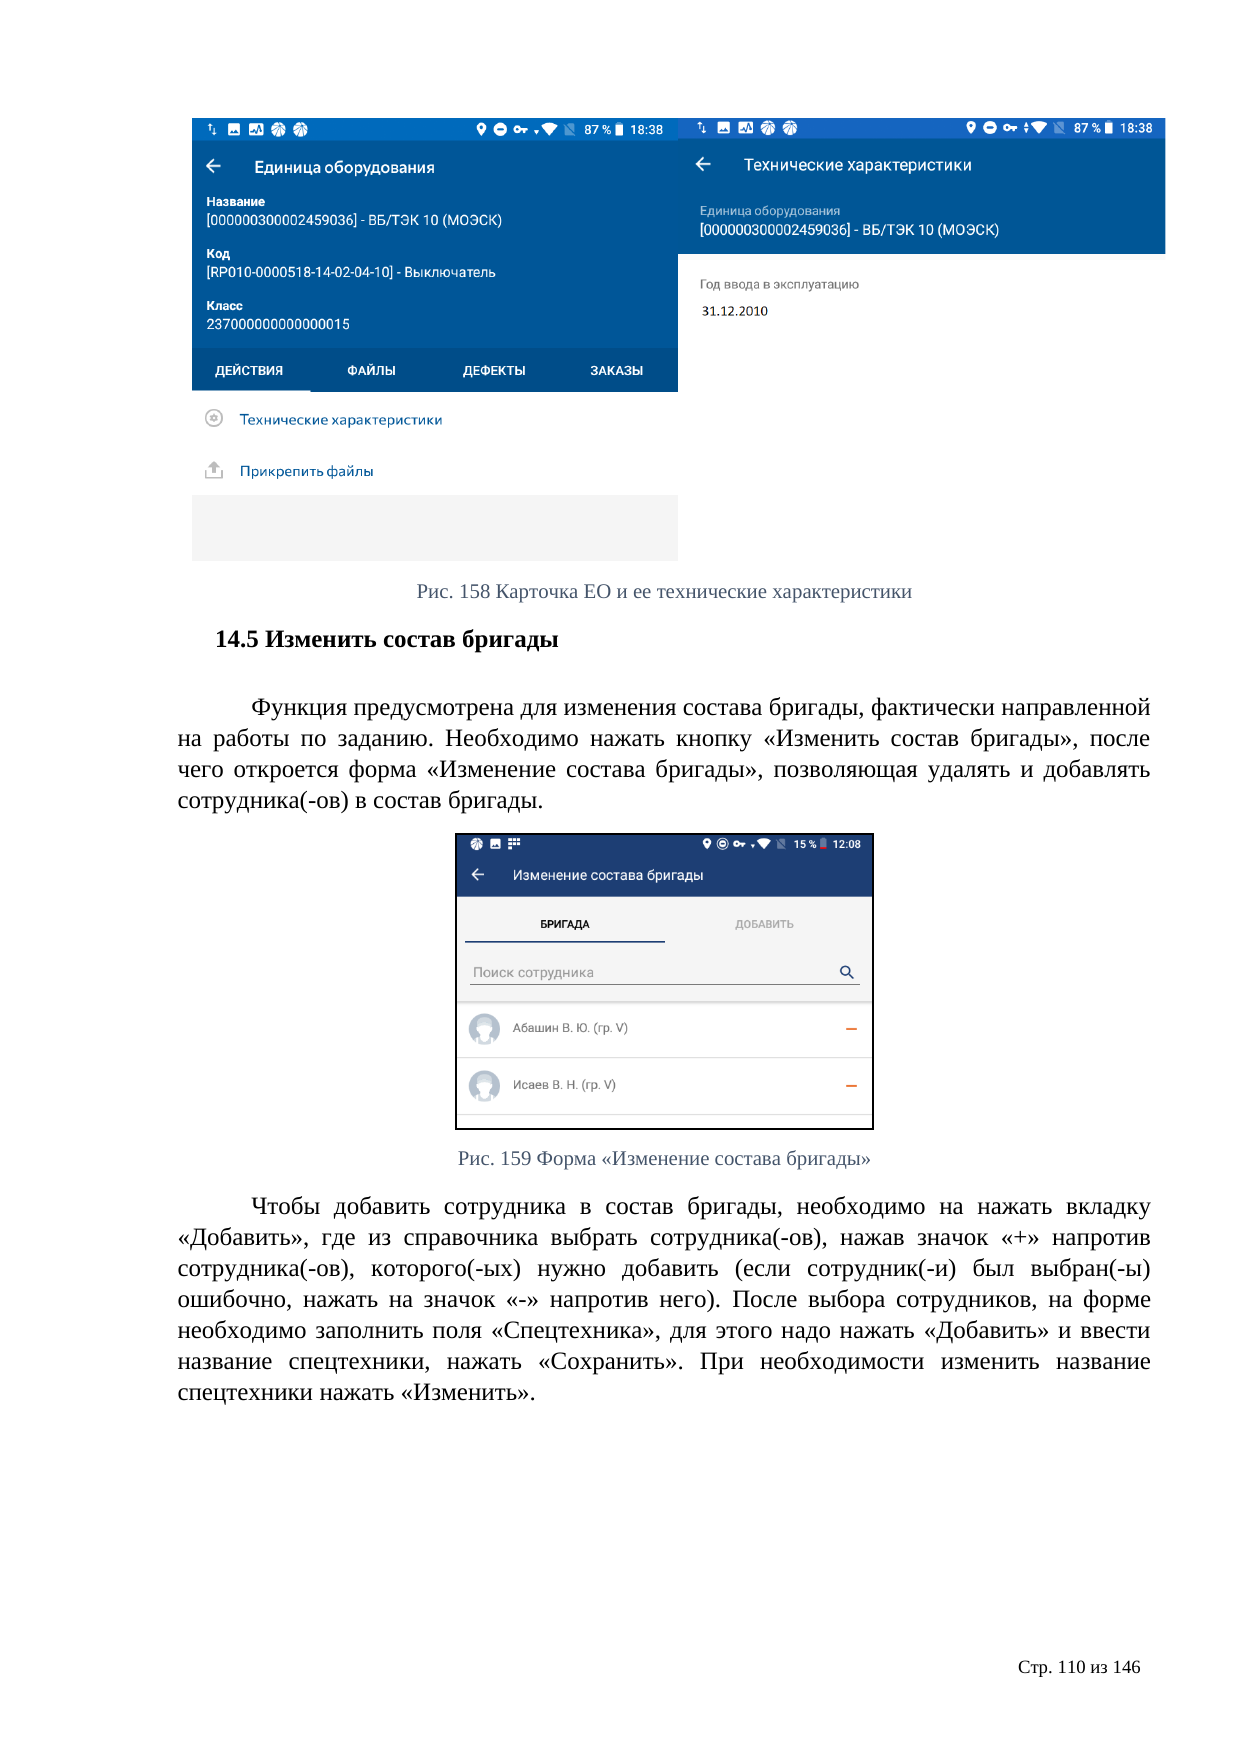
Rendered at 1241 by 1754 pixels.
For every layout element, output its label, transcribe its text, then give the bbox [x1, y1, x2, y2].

text Чтобы добавить сотрудника в состав бригады, необходимо на нажать вкладку «Добавить», где из справочника выбрать сотрудника(-ов), нажав значок «+» напротив сотрудника(-ов), которого(-ых) нужно добавить (если сотрудник(-и) был выбран(-ы) ошибочно, нажать на значок «-» напротив него). После выбора сотрудников, на форме необходимо заполнить поля «Спецтехника», для этого надо нажать «Добавить» и ввести название спецтехники, нажать «Сохранить». При необходимости изменить название спецтехники нажать «Изменить». [177, 1191, 1152, 1406]
subtitle 14.5 Изменить состав бригады [215, 624, 1152, 653]
picture [457, 835, 872, 1128]
text Функция предусмотрена для изменения состава бригады, фактически направленной на работы по заданию. Необходимо нажать кнопку «Изменить состав бригады», после чего откроется форма «Изменение состава бригады», позволяющая удалять и добавлять сотрудника(-ов) в состав бригады. [177, 692, 1152, 814]
picture [192, 118, 1166, 561]
